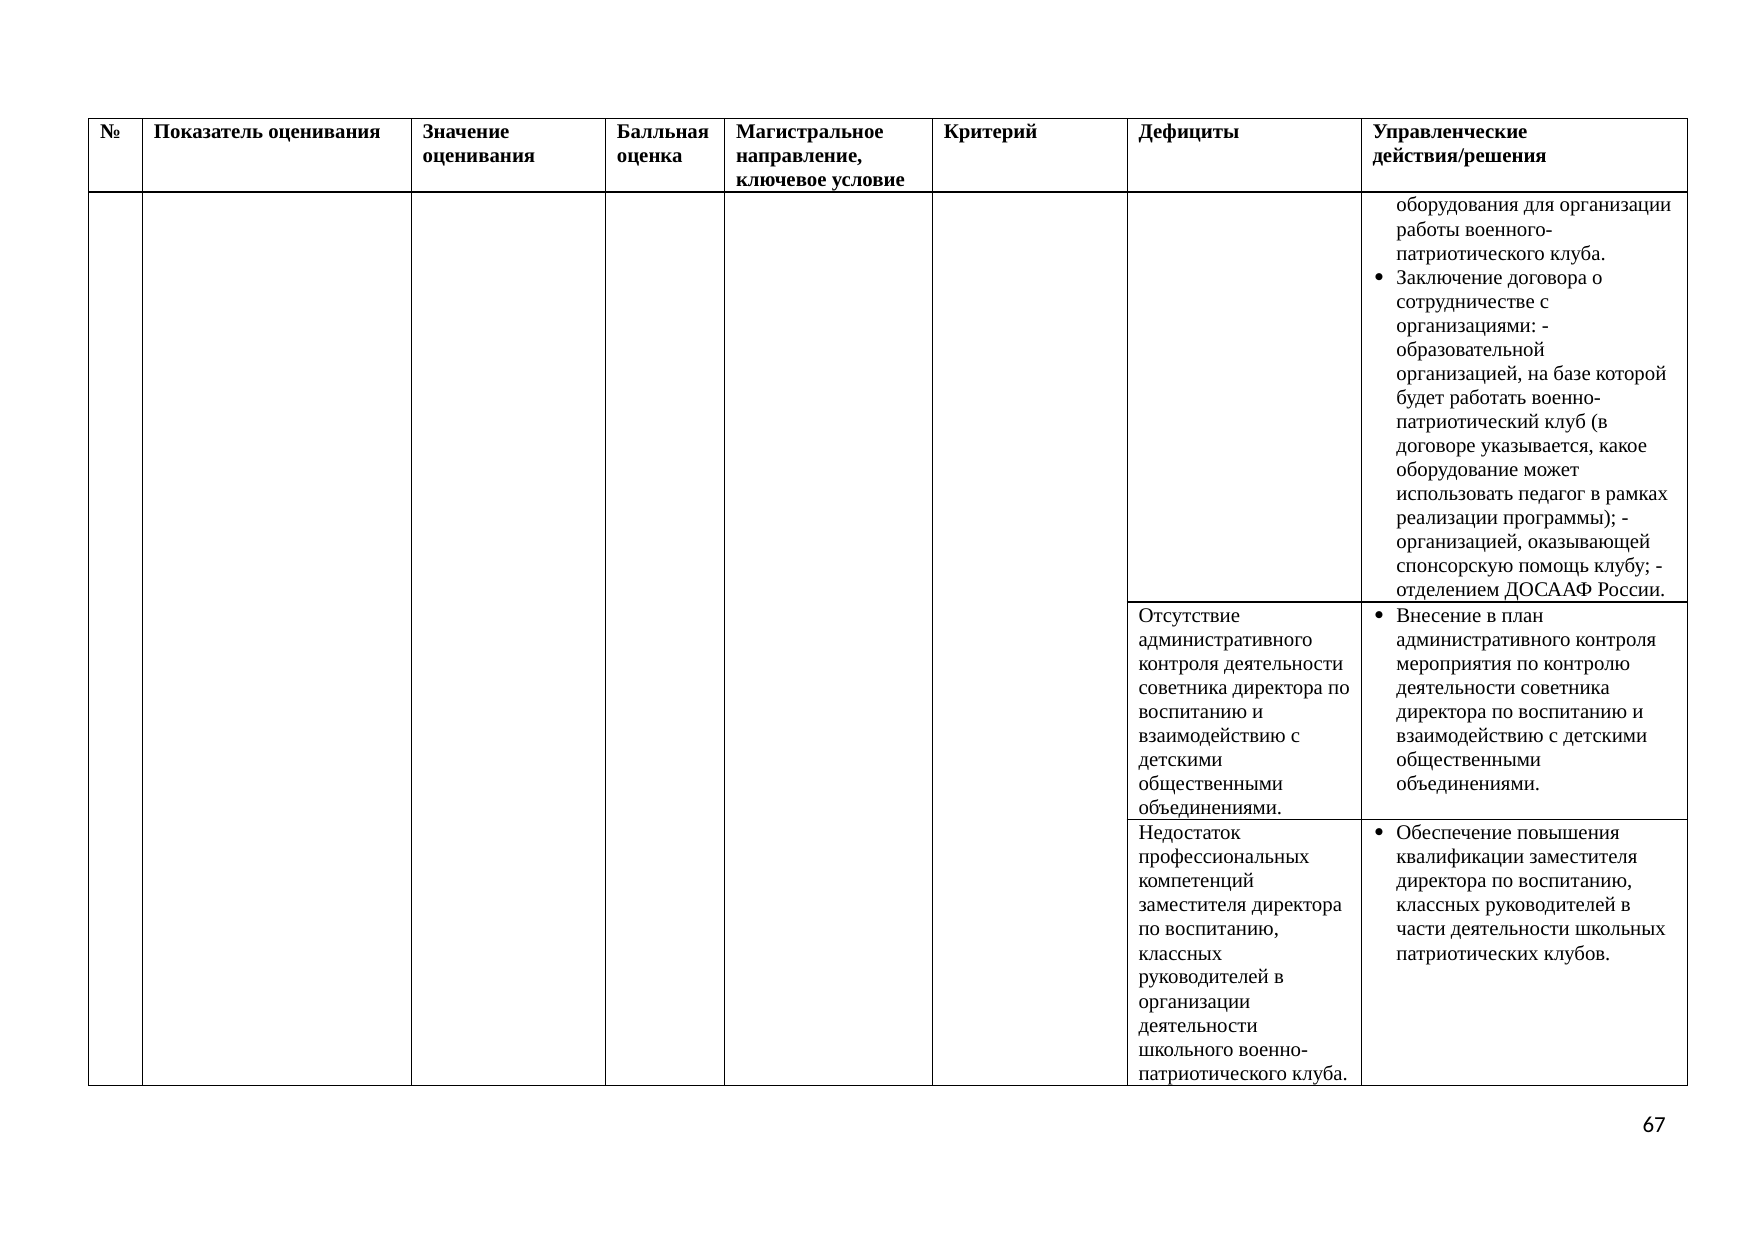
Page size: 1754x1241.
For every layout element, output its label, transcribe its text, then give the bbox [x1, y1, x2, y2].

table_cell Отсутствие административного контроля деятельности советника директора по воспитанию и взаимодействию с детскими общественными объединениями. [1128, 603, 1361, 819]
table_header Значение оценивания [412, 119, 605, 191]
table_cell Внесение в план административного контроля мероприятия по контролю деятельности советника директора по воспитанию и взаимодействию с детскими общественными объединениями. [1362, 603, 1687, 819]
table_header Магистральное направление, ключевое условие [725, 119, 932, 191]
table_header Управленческие действия/решения [1362, 119, 1687, 191]
table_header Критерий [933, 119, 1127, 191]
table_header № [89, 119, 142, 191]
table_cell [1128, 193, 1361, 601]
table_header Дефициты [1128, 119, 1361, 191]
table_cell Недостаток профессиональных компетенций заместителя директора по воспитанию, классных руководителей в организации деятельности школьного военно-патриотического клуба. [1128, 820, 1361, 1085]
table_cell Обеспечение повышения квалификации заместителя директора по воспитанию, классных руководителей в части деятельности школьных патриотических клубов. [1362, 820, 1687, 1085]
table_header Показатель оценивания [143, 119, 411, 191]
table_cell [1362, 193, 1687, 601]
table_header Балльная оценка [606, 119, 724, 191]
